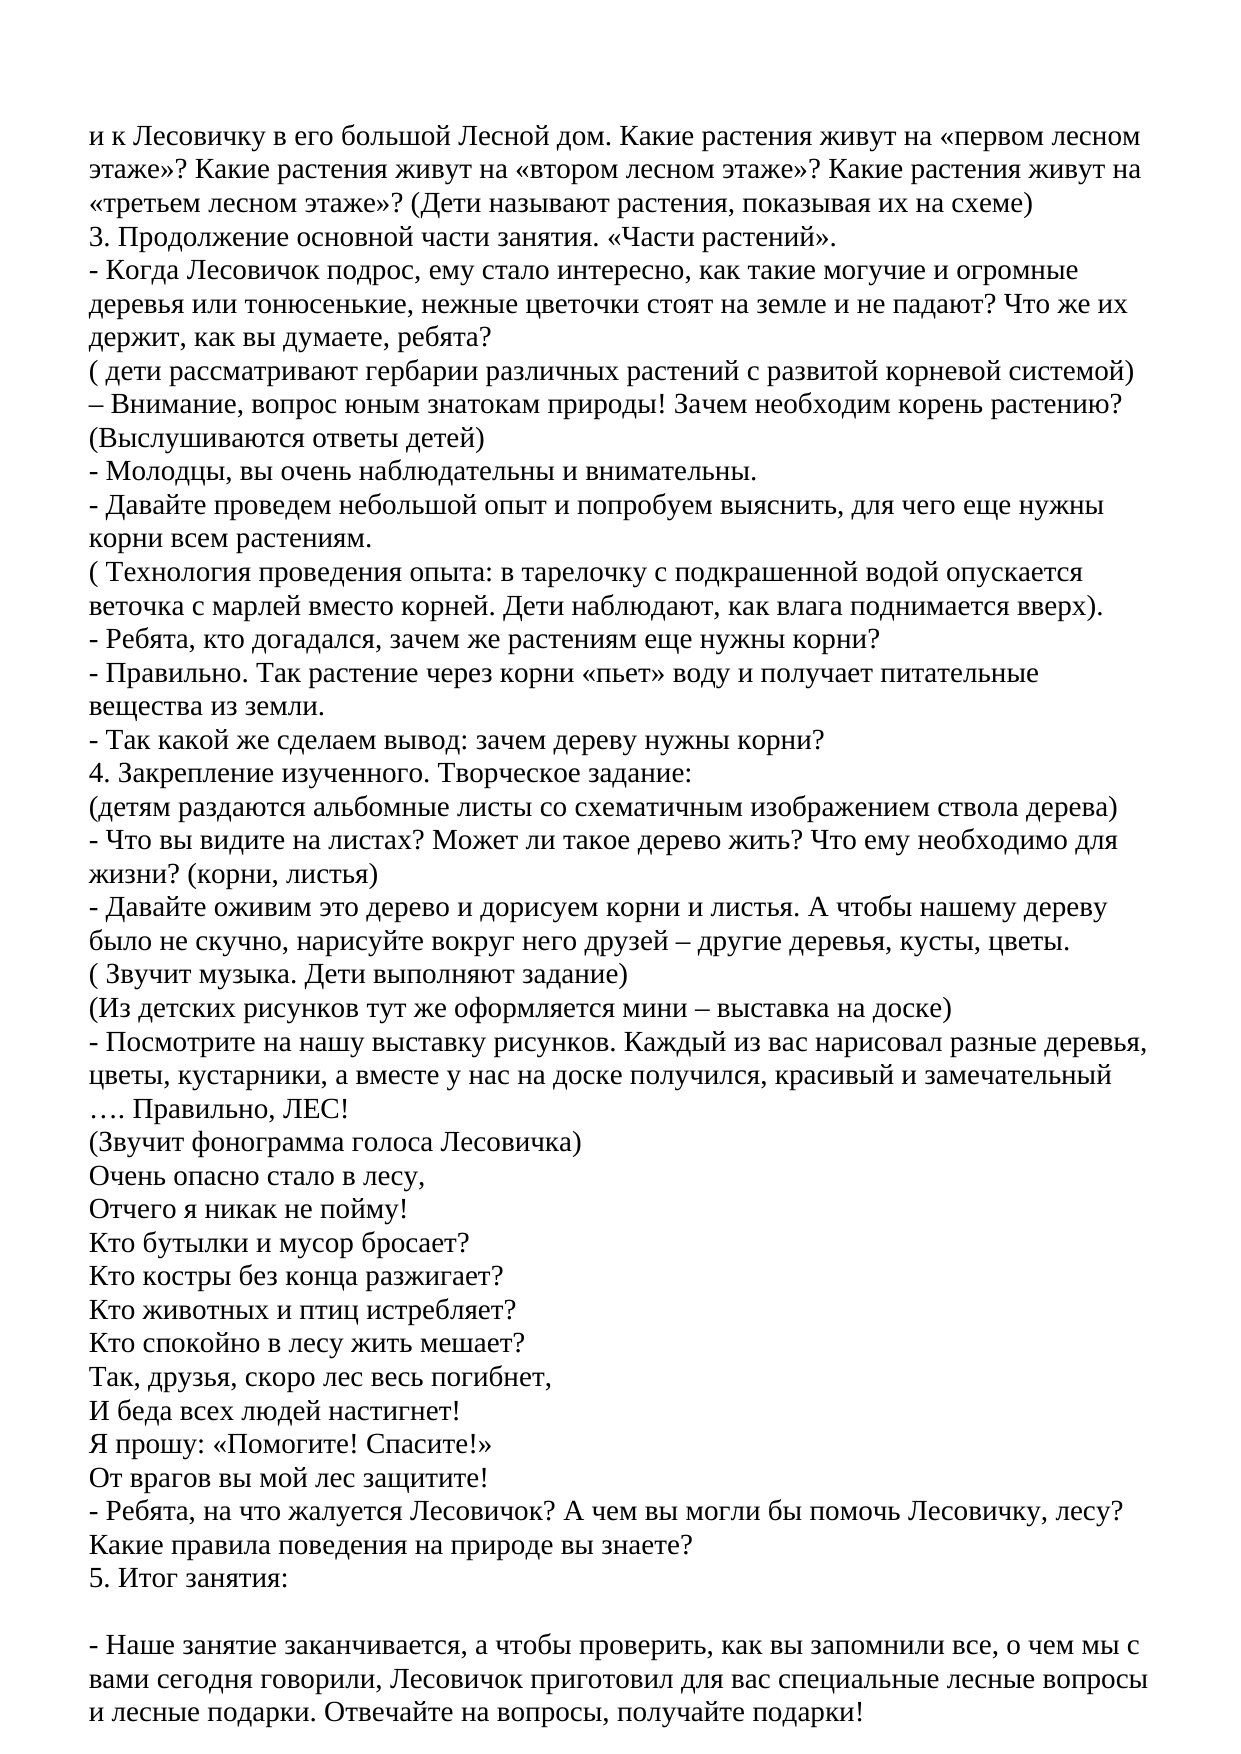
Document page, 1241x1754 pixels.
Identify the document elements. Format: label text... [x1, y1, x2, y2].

text Кто бутылки и мусор бросает? [88, 1225, 1152, 1258]
text И беда всех людей настигнет! [88, 1393, 1152, 1426]
text 5. Итог занятия: [88, 1560, 1152, 1594]
text - Давайте проведем небольшой опыт и попробуем выяснить, для чего еще нужны корни всем растениям. [88, 487, 1152, 554]
text (Звучит фонограмма голоса Лесовичка) [88, 1124, 1152, 1158]
text Я прошу: «Помогите! Спасите!» [88, 1426, 1152, 1460]
text (детям раздаются альбомные листы со схематичным изображением ствола дерева) [88, 789, 1152, 822]
text Отчего я никак не пойму! [88, 1191, 1152, 1225]
text - Ребята, кто догадался, зачем же растениям еще нужны корни? [88, 621, 1152, 655]
text Кто животных и птиц истребляет? [88, 1292, 1152, 1326]
text Очень опасно стало в лесу, [88, 1158, 1152, 1191]
text От врагов вы мой лес защитите! [88, 1460, 1152, 1493]
text Кто костры без конца разжигает? [88, 1258, 1152, 1292]
text - Так какой же сделаем вывод: зачем дереву нужны корни? [88, 722, 1152, 755]
text – Внимание, вопрос юным знатокам природы! Зачем необходим корень растению? (Выслушиваются ответы детей) [88, 386, 1152, 453]
text ( Звучит музыка. Дети выполняют задание) [88, 957, 1152, 990]
text и к Лесовичку в его большой Лесной дом. Какие растения живут на «первом лесном этаже»? Какие растения живут на «втором лесном этаже»? Какие растения живут на «третьем лесном этаже»? (Дети называют растения, показывая их на схеме) [88, 118, 1152, 219]
text 3. Продолжение основной части занятия. «Части растений». [88, 219, 1152, 252]
text - Правильно. Так растение через корни «пьет» воду и получает питательные вещества из земли. [88, 655, 1152, 722]
text - Посмотрите на нашу выставку рисунков. Каждый из вас нарисовал разные деревья, цветы, кустарники, а вместе у нас на доске получился, красивый и замечательный …. Правильно, ЛЕС! [88, 1024, 1152, 1124]
text ( дети рассматривают гербарии различных растений с развитой корневой системой) [88, 353, 1152, 386]
text 4. Закрепление изученного. Творческое задание: [88, 755, 1152, 789]
text - Ребята, на что жалуется Лесовичок? А чем вы могли бы помочь Лесовичку, лесу? Какие правила поведения на природе вы знаете? [88, 1493, 1152, 1560]
text ( Технология проведения опыта: в тарелочку с подкрашенной водой опускается веточка с марлей вместо корней. Дети наблюдают, как влага поднимается вверх). [88, 554, 1152, 621]
text Кто спокойно в лесу жить мешает? [88, 1326, 1152, 1359]
text - Давайте оживим это дерево и дорисуем корни и листья. А чтобы нашему дереву было не скучно, нарисуйте вокруг него друзей – другие деревья, кусты, цветы. [88, 889, 1152, 957]
text - Когда Лесовичок подрос, ему стало интересно, как такие могучие и огромные деревья или тонюсенькие, нежные цветочки стоят на земле и не падают? Что же их держит, как вы думаете, ребята? [88, 252, 1152, 353]
text - Что вы видите на листах? Может ли такое дерево жить? Что ему необходимо для жизни? (корни, листья) [88, 822, 1152, 889]
text - Молодцы, вы очень наблюдательны и внимательны. [88, 453, 1152, 487]
text Так, друзья, скоро лес весь погибнет, [88, 1359, 1152, 1393]
text (Из детских рисунков тут же оформляется мини – выставка на доске) [88, 990, 1152, 1024]
text - Наше занятие заканчивается, а чтобы проверить, как вы запомнили все, о чем мы с вами сегодня говорили, Лесовичок приготовил для вас специальные лесные вопросы и лесные подарки. Отвечайте на вопросы, получайте подарки! [88, 1627, 1152, 1728]
